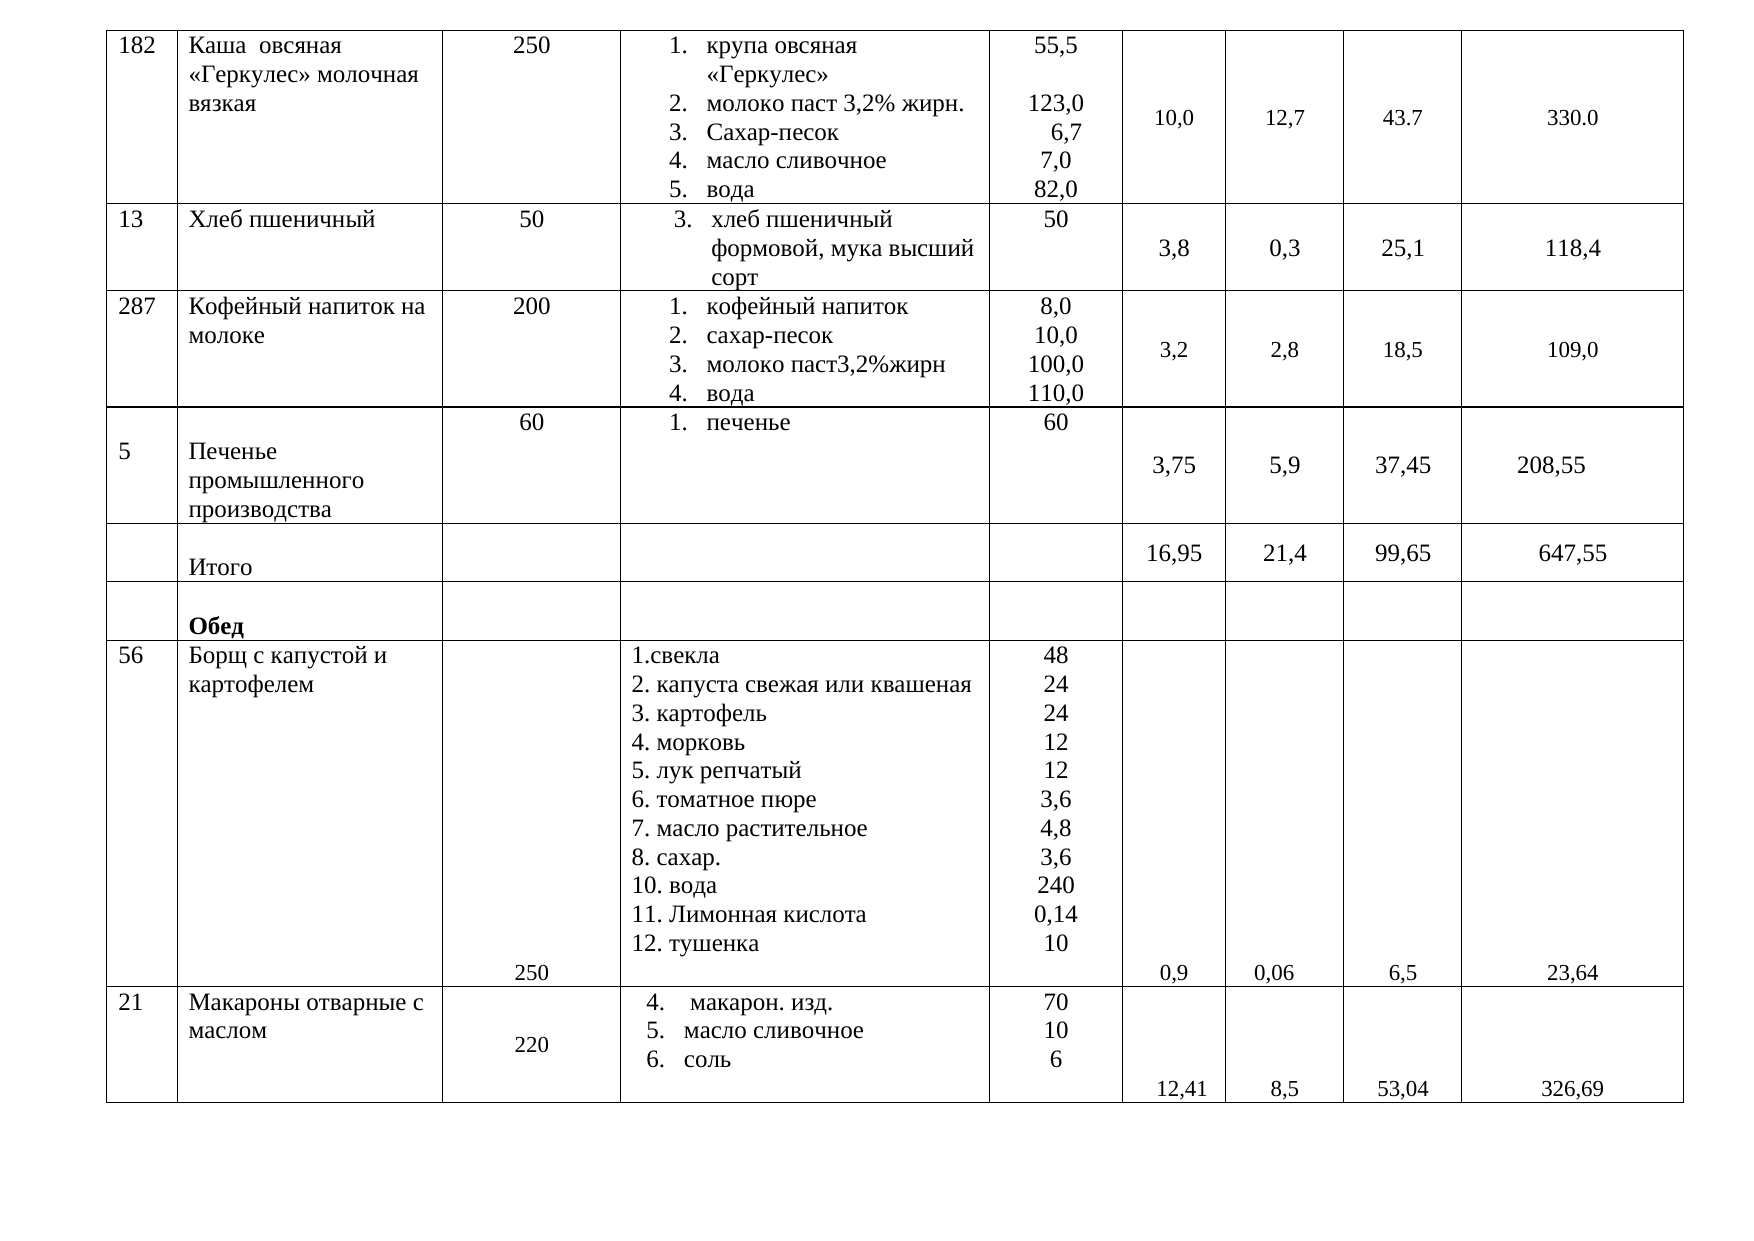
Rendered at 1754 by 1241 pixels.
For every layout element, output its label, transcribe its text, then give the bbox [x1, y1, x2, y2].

table_cell 12,7 [1226, 31, 1343, 203]
table_cell 16,95 [1123, 524, 1225, 581]
table_cell [1123, 582, 1225, 639]
table_cell 21 [107, 987, 177, 1102]
table_cell 287 [107, 291, 177, 406]
table_cell 3,75 [1123, 408, 1225, 522]
table_cell 326,69 [1462, 987, 1683, 1102]
table_cell 109,0 [1462, 291, 1683, 406]
table_cell [1226, 582, 1343, 639]
table_cell кофейный напиток сахар-песок молоко паст3,2%жирн вода [621, 291, 989, 406]
table_cell [107, 524, 177, 581]
table_cell 60 [990, 408, 1122, 522]
table_cell 200 [443, 291, 620, 406]
table_cell 25,1 [1344, 204, 1461, 290]
table_cell 53,04 [1344, 987, 1461, 1102]
table_cell 60 [443, 408, 620, 522]
table_cell 5,9 [1226, 408, 1343, 522]
table_cell 220 [443, 987, 620, 1102]
table_cell 8,0 10,0 100,0 110,0 [990, 291, 1122, 406]
table_cell 330.0 [1462, 31, 1683, 203]
table_cell 5 [107, 408, 177, 522]
table_cell [990, 524, 1122, 581]
table_cell печенье [621, 408, 989, 522]
table_cell макарон. изд. масло сливочное соль [621, 987, 989, 1102]
table_cell 0,3 [1226, 204, 1343, 290]
table_cell 50 [990, 204, 1122, 290]
table_cell Итого [178, 524, 442, 581]
table_cell 13 [107, 204, 177, 290]
table_cell 647,55 [1462, 524, 1683, 581]
table_cell 250 [443, 31, 620, 203]
table_cell Обед [178, 582, 442, 639]
table_cell Каша овсяная «Геркулес» молочная вязкая [178, 31, 442, 203]
table_cell 55,5 123,0 6,7 7,0 82,0 [990, 31, 1122, 203]
table_cell [443, 524, 620, 581]
table_cell Макароны отварные с маслом [178, 987, 442, 1102]
table_cell хлеб пшеничный формовой, мука высший сорт [621, 204, 989, 290]
table_cell Печенье промышленного производства [178, 408, 442, 522]
table_cell 10,0 [1123, 31, 1225, 203]
table_cell 1.свекла 2. капуста свежая или квашеная 3. картофель 4. морковь 5. лук репчатый 6. томатное пюре 7. масло растительное 8. сахар. 10. вода 11. Лимонная кислота 12. тушенка [621, 641, 989, 986]
table_cell [443, 582, 620, 639]
table_cell [1462, 582, 1683, 639]
table_cell 37,45 [1344, 408, 1461, 522]
table_cell 50 [443, 204, 620, 290]
table_cell 182 [107, 31, 177, 203]
table_cell [621, 524, 989, 581]
table_cell 21,4 [1226, 524, 1343, 581]
table_cell 2,8 [1226, 291, 1343, 406]
table_cell 250 [443, 641, 620, 986]
table_cell крупа овсяная «Геркулес» молоко паст 3,2% жирн. Сахар-песок масло сливочное вода [621, 31, 989, 203]
table_cell 3,2 [1123, 291, 1225, 406]
table_cell 0,9 [1123, 641, 1225, 986]
table_cell [621, 582, 989, 639]
table_cell 43.7 [1344, 31, 1461, 203]
table_cell Кофейный напиток на молоке [178, 291, 442, 406]
table_cell 8,5 [1226, 987, 1343, 1102]
table_cell 56 [107, 641, 177, 986]
table_cell 0,06 [1226, 641, 1343, 986]
table_cell [107, 582, 177, 639]
table_cell 6,5 [1344, 641, 1461, 986]
table_cell [1344, 582, 1461, 639]
table_cell 99,65 [1344, 524, 1461, 581]
table_cell 3,8 [1123, 204, 1225, 290]
table_cell 18,5 [1344, 291, 1461, 406]
table_cell 70 10 6 [990, 987, 1122, 1102]
table_cell [990, 582, 1122, 639]
table_cell 23,64 [1462, 641, 1683, 986]
table_cell 48 24 24 12 12 3,6 4,8 3,6 240 0,14 10 [990, 641, 1122, 986]
table_cell 118,4 [1462, 204, 1683, 290]
table_cell 208,55 [1462, 408, 1683, 522]
table_cell Борщ с капустой и картофелем [178, 641, 442, 986]
table_cell 12,41 [1123, 987, 1225, 1102]
table_cell Хлеб пшеничный [178, 204, 442, 290]
